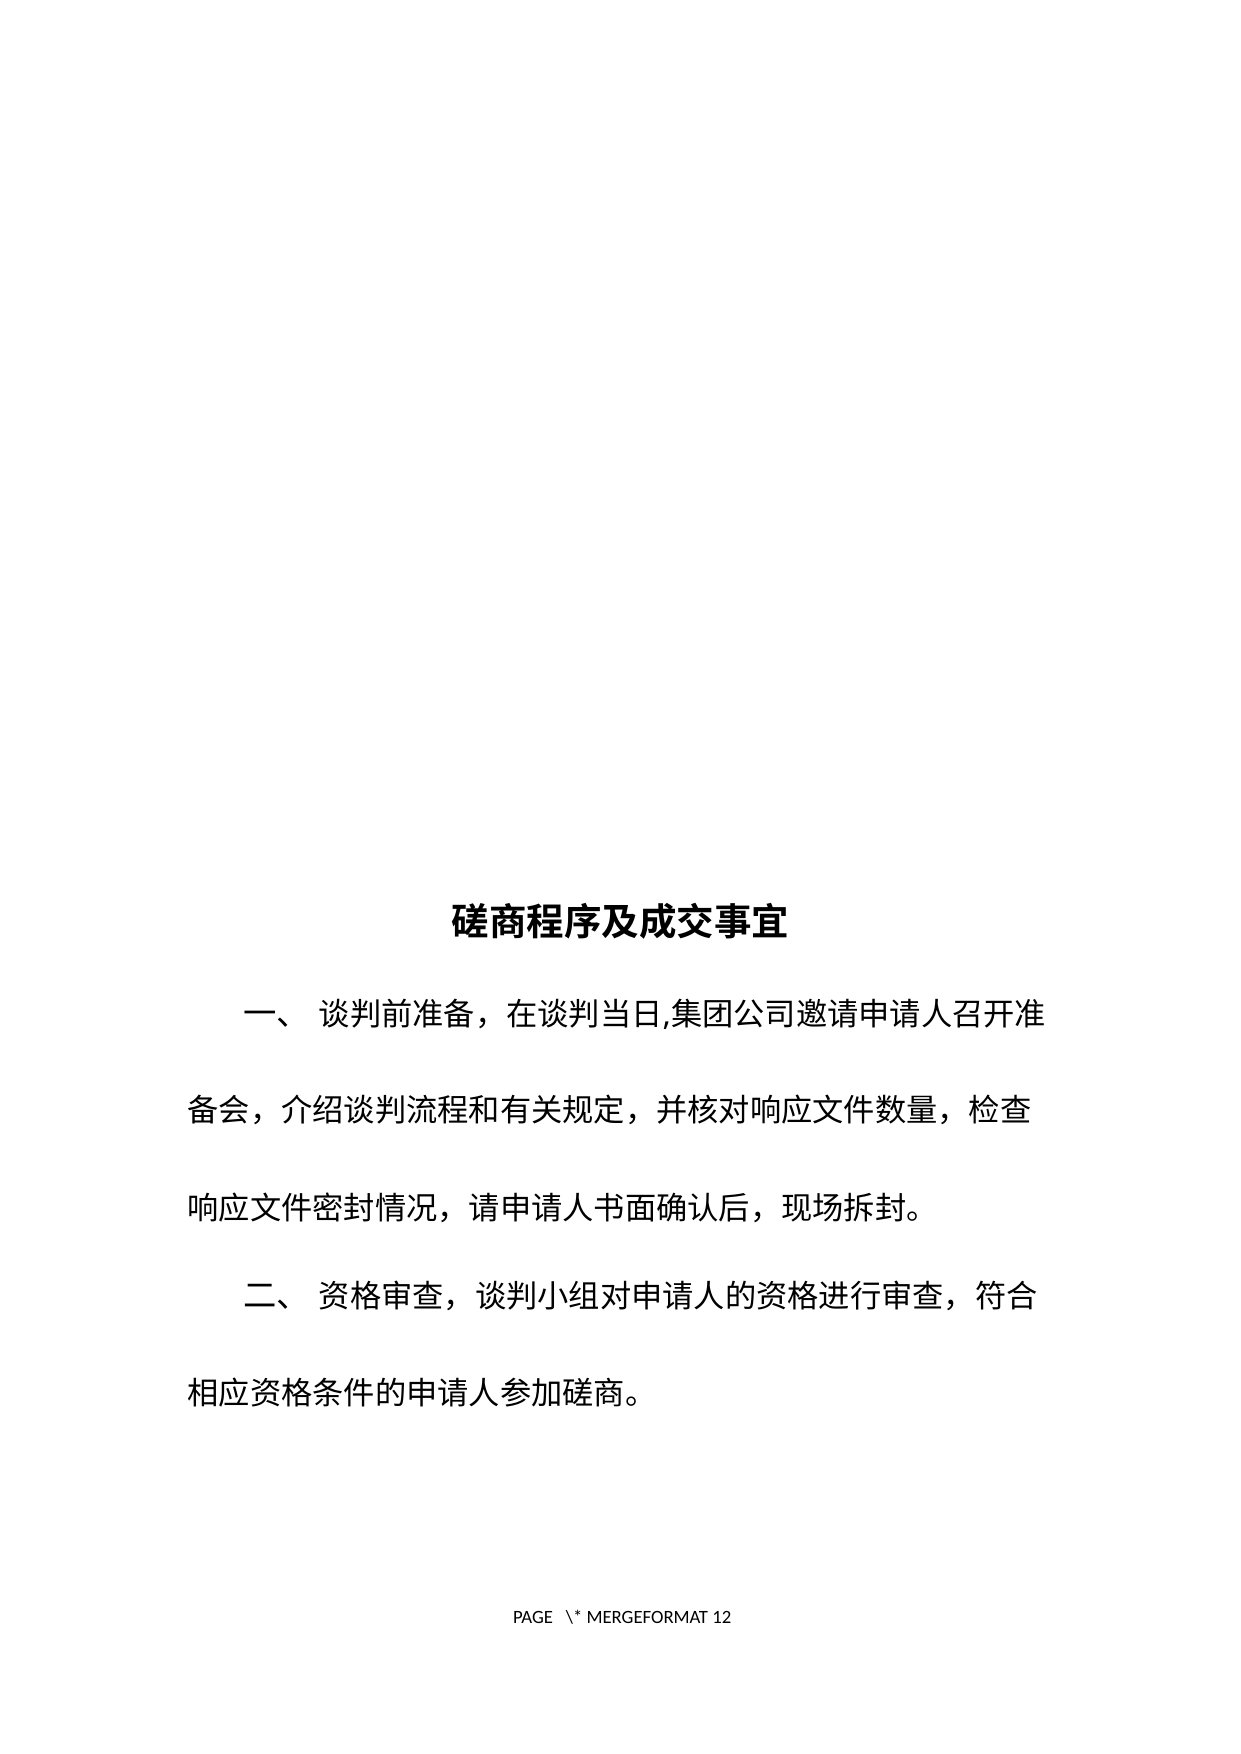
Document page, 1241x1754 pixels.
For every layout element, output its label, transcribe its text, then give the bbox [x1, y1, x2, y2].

text 磋商程序及成交事宜 [187, 886, 1053, 951]
list 资格审查，谈判小组对申请人的资格进行审查，符合相应资格条件的申请人参加磋商。 [187, 1261, 1053, 1423]
list 谈判前准备，在谈判当日,集团公司邀请申请人召开准备会，介绍谈判流程和有关规定，并核对响应文件数量，检查响应文件密封情况，请申请人书面确认后，现场拆封。 [187, 978, 1053, 1238]
